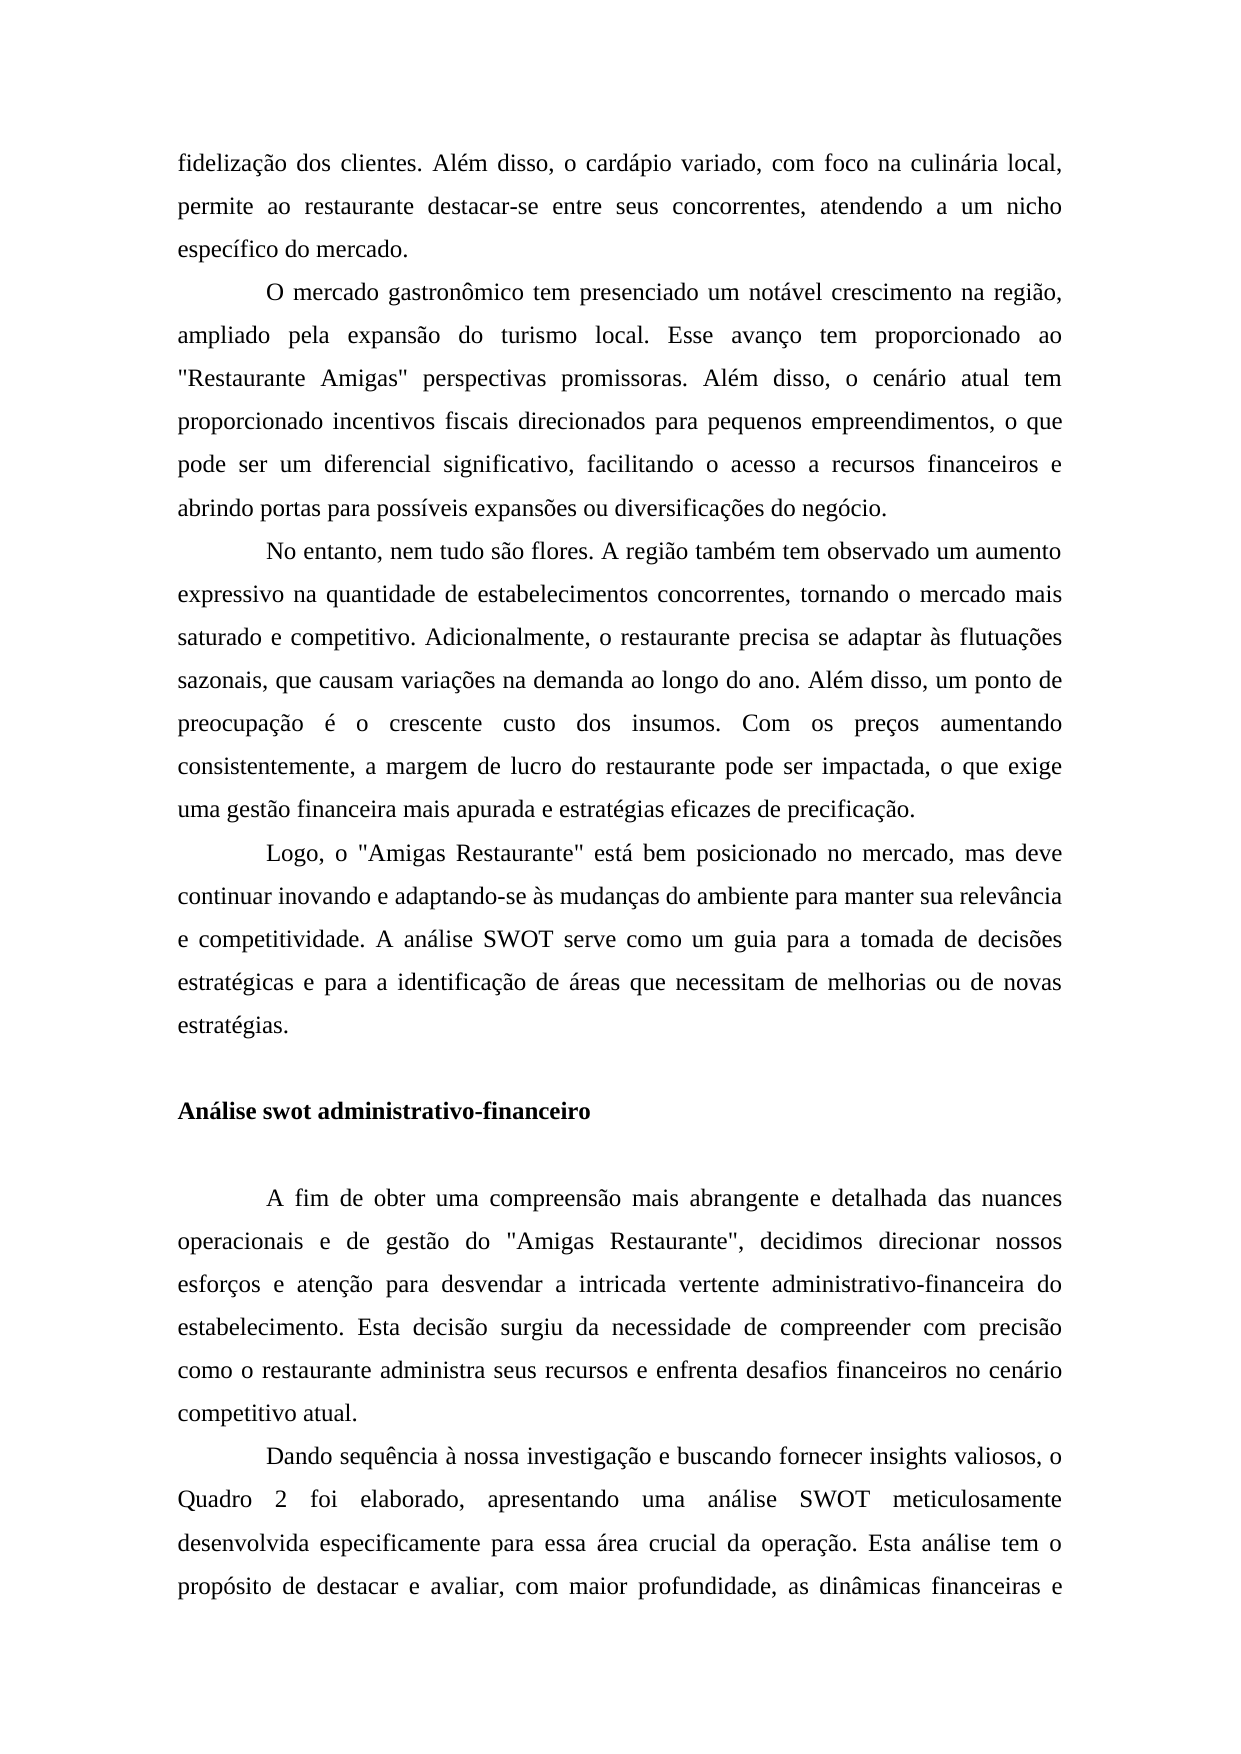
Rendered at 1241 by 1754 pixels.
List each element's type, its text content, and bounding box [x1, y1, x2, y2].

text No entanto, nem tudo são flores. A região também tem observado um aumento expressivo na quantidade de estabelecimentos concorrentes, tornando o mercado mais saturado e competitivo. Adicionalmente, o restaurante precisa se adaptar às flutuações sazonais, que causam variações na demanda ao longo do ano. Além disso, um ponto de preocupação é o crescente custo dos insumos. Com os preços aumentando consistentemente, a margem de lucro do restaurante pode ser impactada, o que exige uma gestão financeira mais apurada e estratégias eficazes de precificação. [177, 536, 1063, 823]
text A fim de obter uma compreensão mais abrangente e detalhada das nuances operacionais e de gestão do "Amigas Restaurante", decidimos direcionar nossos esforços e atenção para desvendar a intricada vertente administrativo-financeira do estabelecimento. Esta decisão surgiu da necessidade de compreender com precisão como o restaurante administra seus recursos e enfrenta desafios financeiros no cenário competitivo atual. [177, 1183, 1063, 1427]
text O mercado gastronômico tem presenciado um notável crescimento na região, ampliado pela expansão do turismo local. Esse avanço tem proporcionado ao "Restaurante Amigas" perspectivas promissoras. Além disso, o cenário atual tem proporcionado incentivos fiscais direcionados para pequenos empreendimentos, o que pode ser um diferencial significativo, facilitando o acesso a recursos financeiros e abrindo portas para possíveis expansões ou diversificações do negócio. [177, 277, 1063, 521]
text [177, 148, 1063, 263]
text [177, 1441, 1063, 1599]
text Logo, o "Amigas Restaurante" está bem posicionado no mercado, mas deve continuar inovando e adaptando-se às mudanças do ambiente para manter sua relevância e competitividade. A análise SWOT serve como um guia para a tomada de decisões estratégicas e para a identificação de áreas que necessitam de melhorias ou de novas estratégias. [177, 838, 1063, 1039]
text Análise swot administrativo-financeiro [177, 1096, 1063, 1125]
